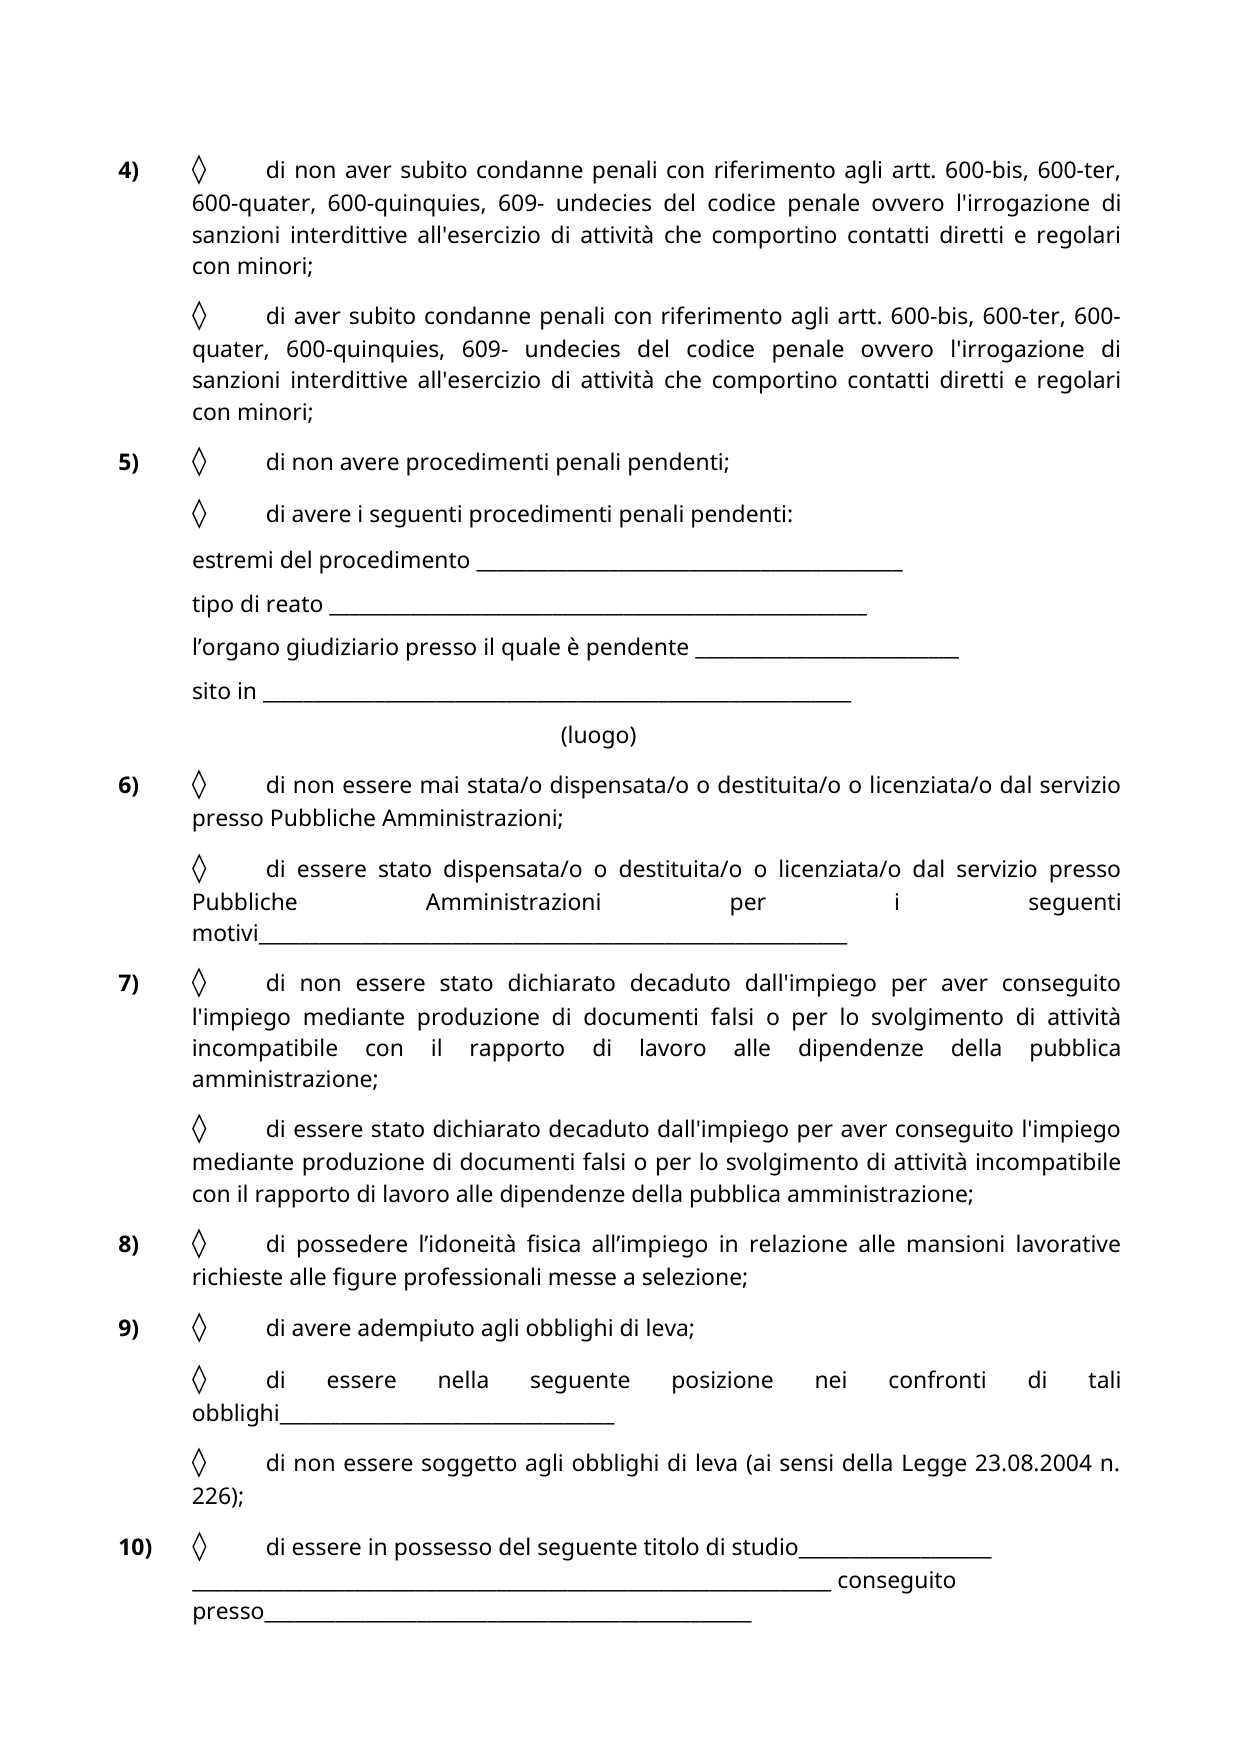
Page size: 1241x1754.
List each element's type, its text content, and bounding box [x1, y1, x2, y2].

text l’organo giudiziario presso il quale è pendente __________________________ [118, 631, 1122, 663]
text estremi del procedimento __________________________________________ [118, 544, 1122, 575]
text ◊ di essere stato dichiarato decaduto dall'impiego per aver conseguito l'impiego mediante produzione di documenti falsi o per lo svolgimento di attività incompatibile con il rapporto di lavoro alle dipendenze della pubblica amministrazione; [192, 1107, 1122, 1209]
text sito in __________________________________________________________ [118, 675, 1122, 706]
text 5) ◊ di non avere procedimenti penali pendenti; [118, 439, 1122, 479]
text 7) ◊ di non essere stato dichiarato decaduto dall'impiego per aver conseguito l'impiego mediante produzione di documenti falsi o per lo svolgimento di attività incompatibile con il rapporto di lavoro alle dipendenze della pubblica amministrazione; [118, 961, 1122, 1094]
text ◊ di non essere soggetto agli obblighi di leva (ai sensi della Legge 23.08.2004 n. 226); [192, 1440, 1122, 1511]
text ◊ di aver subito condanne penali con riferimento agli artt. 600-bis, 600-ter, 600-quater, 600-quinquies, 609- undecies del codice penale ovvero l'irrogazione di sanzioni interdittive all'esercizio di attività che comportino contatti diretti e regolari con minori; [192, 293, 1122, 427]
text 9) ◊ di avere adempiuto agli obblighi di leva; [118, 1305, 1122, 1344]
text ◊ di essere stato dispensata/o o destituita/o o licenziata/o dal servizio presso Pubbliche Amministrazioni per i seguenti motivi__________________________________________________________ [192, 846, 1122, 948]
text 4) ◊ di non aver subito condanne penali con riferimento agli artt. 600-bis, 600-ter, 600-quater, 600-quinquies, 609- undecies del codice penale ovvero l'irrogazione di sanzioni interdittive all'esercizio di attività che comportino contatti diretti e regolari con minori; [118, 148, 1122, 281]
text 10) ◊ di essere in possesso del seguente titolo di studio___________________ _______________________________________________________________ conseguito presso________________________________________________ [118, 1524, 1122, 1626]
text (luogo) [487, 719, 1122, 750]
text ◊ di essere nella seguente posizione nei confronti di tali obblighi_________________________________ [192, 1357, 1122, 1428]
text 8) ◊ di possedere l’idoneità fisica all’impiego in relazione alle mansioni lavorative richieste alle figure professionali messe a selezione; [118, 1221, 1122, 1292]
text ◊ di avere i seguenti procedimenti penali pendenti: [118, 492, 1122, 531]
text 6) ◊ di non essere mai stata/o dispensata/o o destituita/o o licenziata/o dal servizio presso Pubbliche Amministrazioni; [118, 763, 1122, 833]
text tipo di reato _____________________________________________________ [118, 588, 1122, 619]
